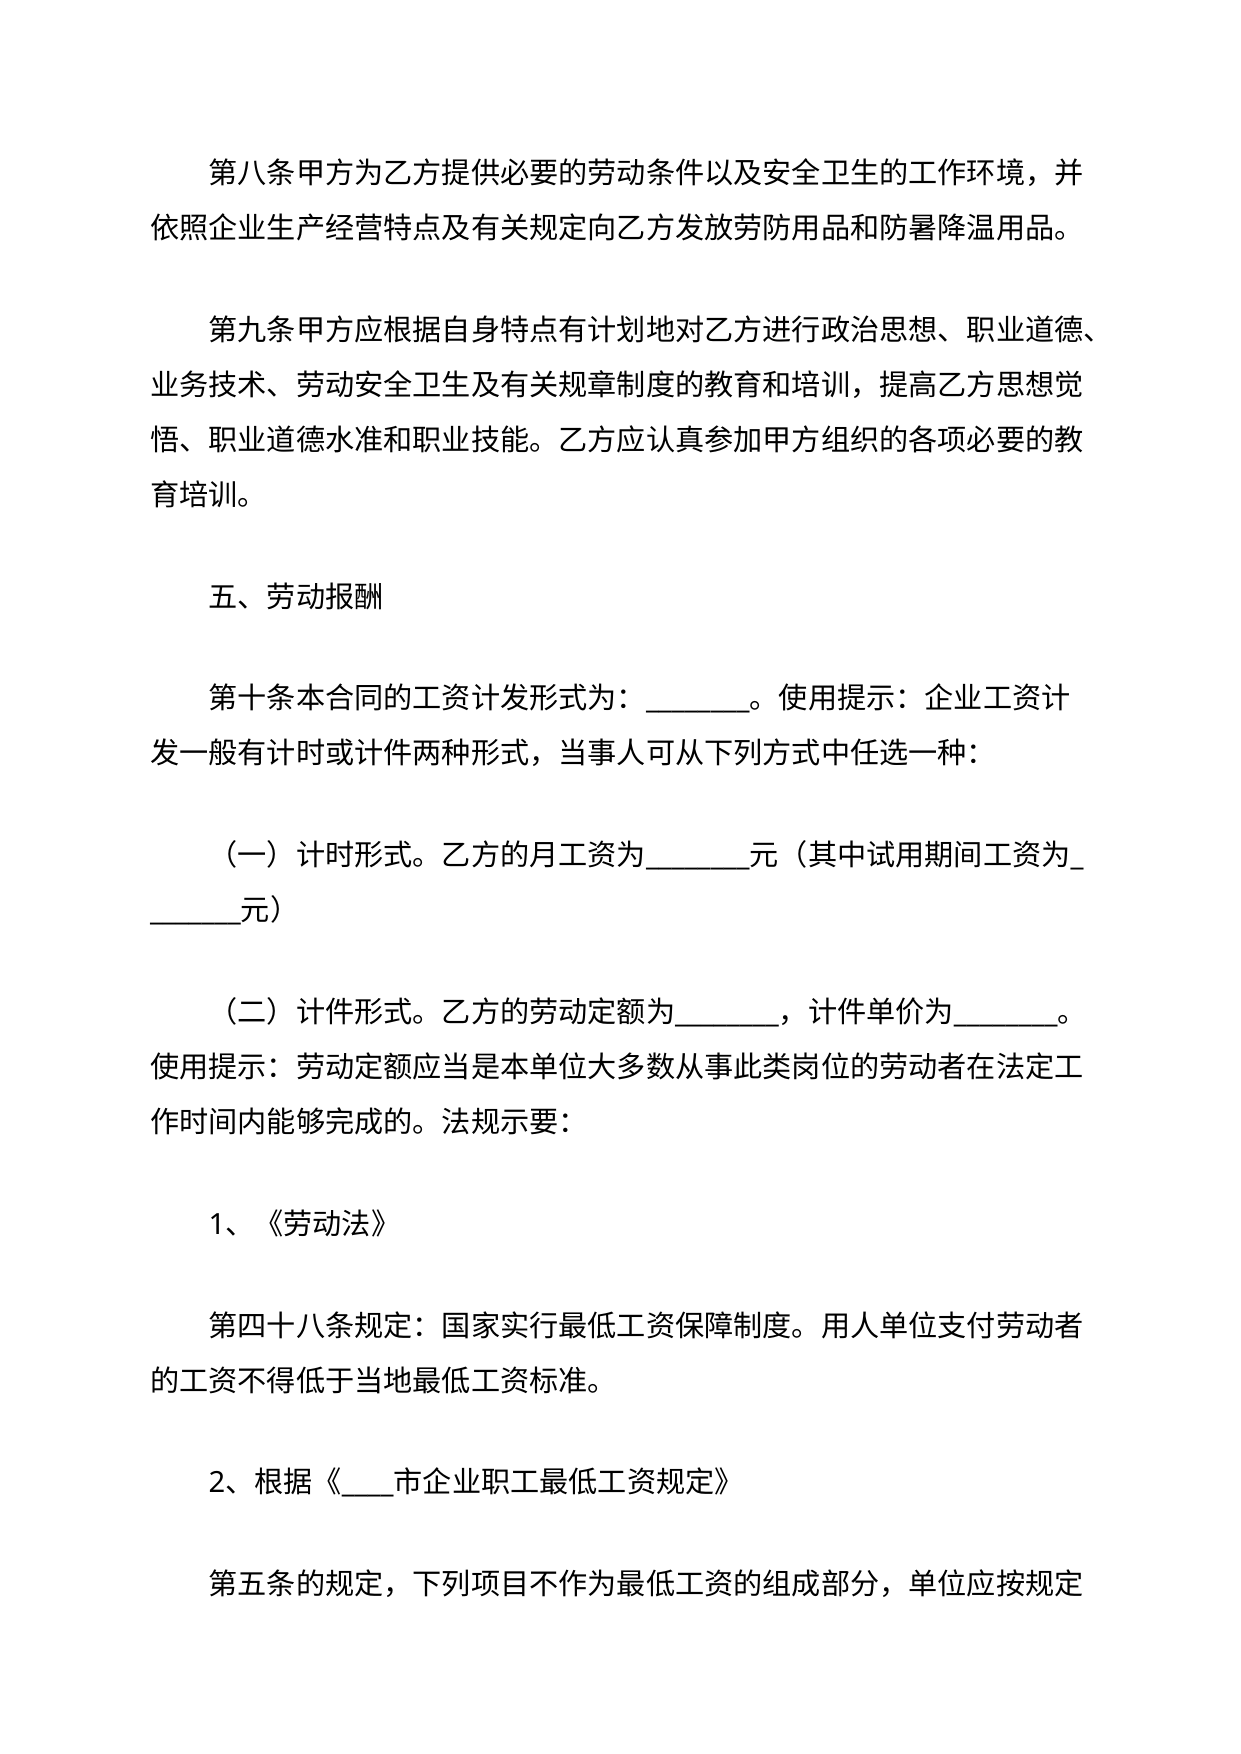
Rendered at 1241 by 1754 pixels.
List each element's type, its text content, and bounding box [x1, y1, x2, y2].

text （一）计时形式。乙方的月工资为________元（其中试用期间工资为________元） [150, 832, 1090, 929]
text 第十条本合同的工资计发形式为：________。使用提示：企业工资计发一般有计时或计件两种形式，当事人可从下列方式中任选一种： [150, 675, 1090, 772]
text 1、《劳动法》 [150, 1200, 1090, 1243]
text 2、根据《____市企业职工最低工资规定》 [150, 1459, 1090, 1501]
text 第九条甲方应根据自身特点有计划地对乙方进行政治思想、职业道德、业务技术、劳动安全卫生及有关规章制度的教育和培训，提高乙方思想觉悟、职业道德水准和职业技能。乙方应认真参加甲方组织的各项必要的教育培训。 [150, 307, 1090, 514]
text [150, 1561, 1090, 1603]
text （二）计件形式。乙方的劳动定额为________，计件单价为________。使用提示：劳动定额应当是本单位大多数从事此类岗位的劳动者在法定工作时间内能够完成的。法规示要： [150, 989, 1090, 1141]
text 五、劳动报酬 [150, 573, 1090, 615]
text 第八条甲方为乙方提供必要的劳动条件以及安全卫生的工作环境，并依照企业生产经营特点及有关规定向乙方发放劳防用品和防暑降温用品。 [150, 150, 1090, 247]
text 第四十八条规定：国家实行最低工资保障制度。用人单位支付劳动者的工资不得低于当地最低工资标准。 [150, 1302, 1090, 1399]
